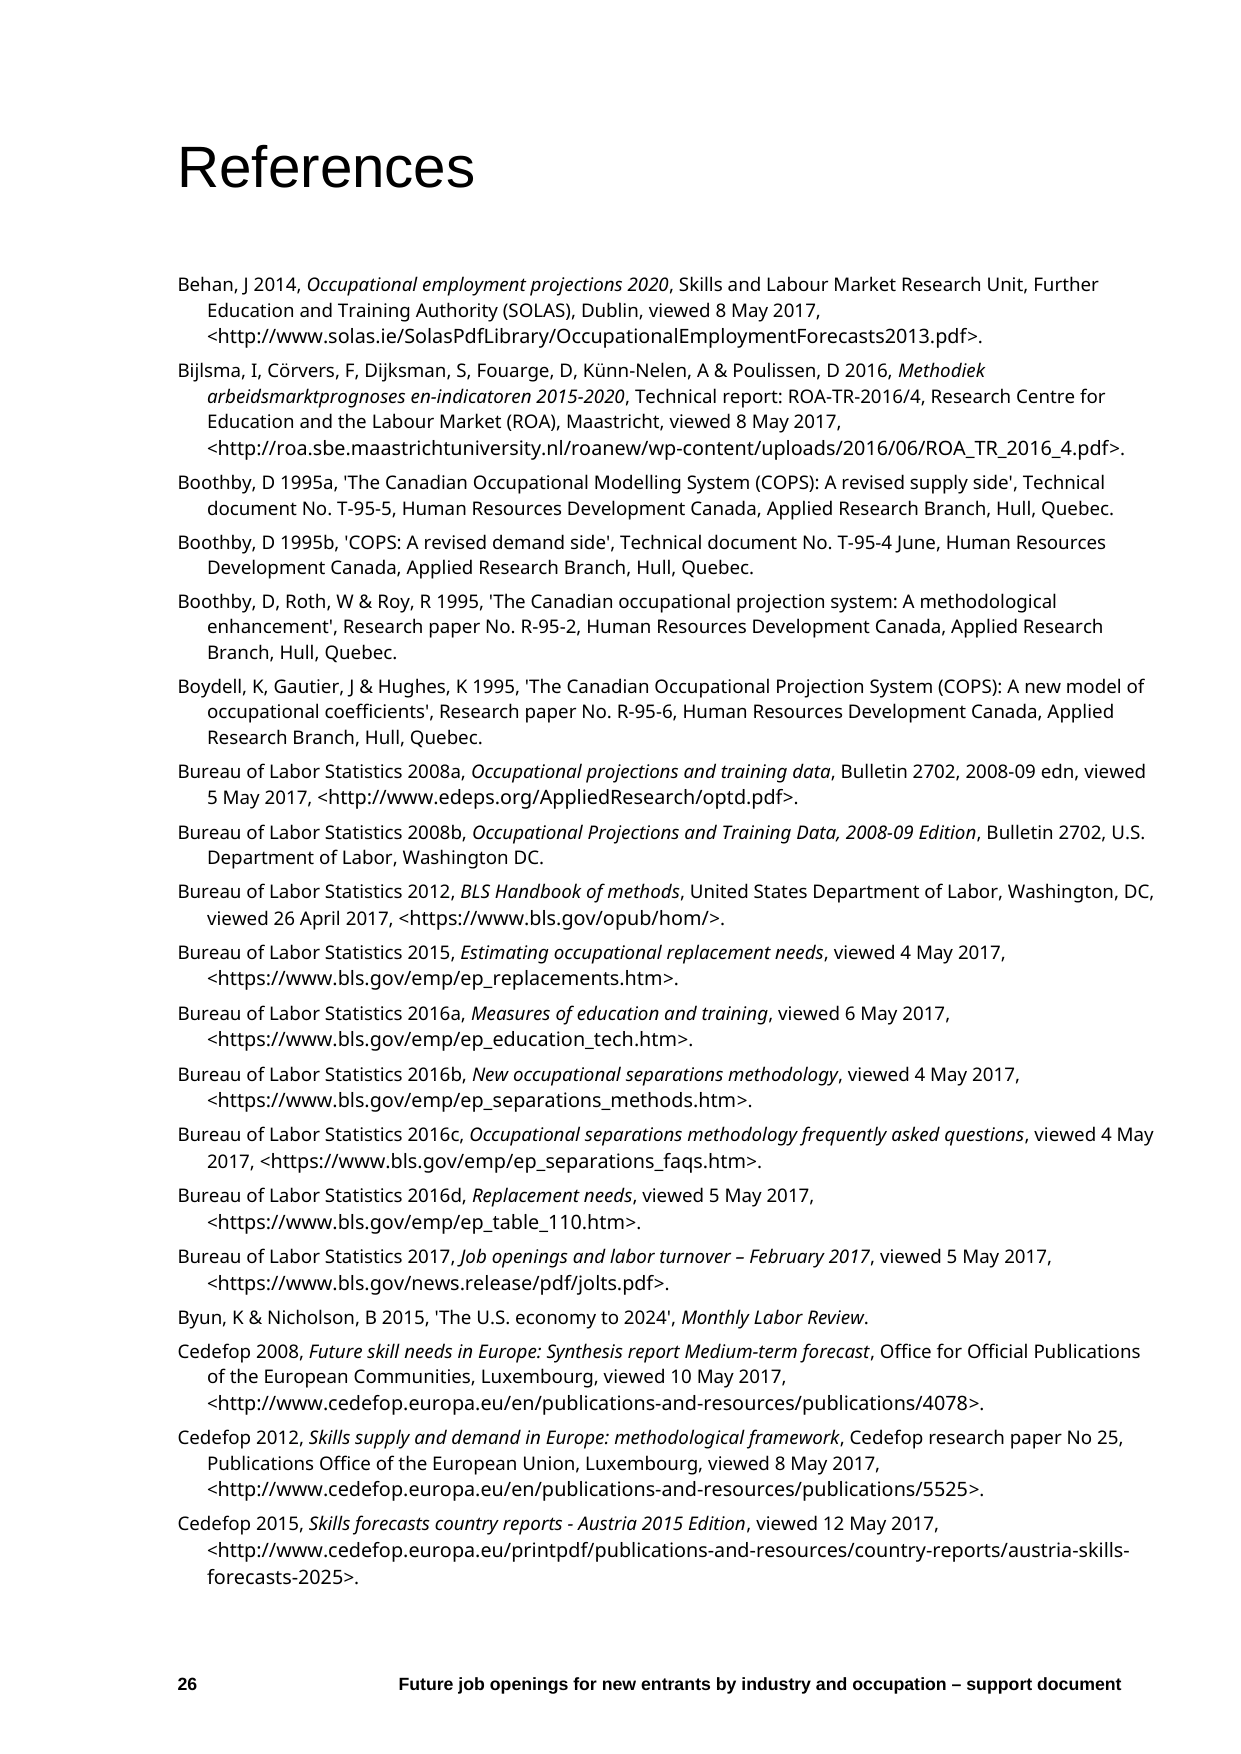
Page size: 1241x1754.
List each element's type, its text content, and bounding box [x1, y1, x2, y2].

text Bureau of Labor Statistics 2012, BLS Handbook of methods, United States Department of Labor, Washington, DC, viewed 26 April 2017, <https://www.bls.gov/opub/hom/>. [177, 878, 1161, 931]
text Byun, K & Nicholson, B 2015, 'The U.S. economy to 2024', Monthly Labor Review. [177, 1304, 1161, 1330]
text Bureau of Labor Statistics 2017, Job openings and labor turnover – February 2017, viewed 5 May 2017, <https://www.bls.gov/news.release/pdf/jolts.pdf>. [177, 1243, 1161, 1296]
text Behan, J 2014, Occupational employment projections 2020, Skills and Labour Market Research Unit, Further Education and Training Authority (SOLAS), Dublin, viewed 8 May 2017, <http://www.solas.ie/SolasPdfLibrary/OccupationalEmploymentForecasts2013.pdf>. [177, 271, 1161, 349]
text Bureau of Labor Statistics 2016c, Occupational separations methodology frequently asked questions, viewed 4 May 2017, <https://www.bls.gov/emp/ep_separations_faqs.htm>. [177, 1122, 1161, 1174]
text Bijlsma, I, Cörvers, F, Dijksman, S, Fouarge, D, Künn-Nelen, A & Poulissen, D 2016, Methodiek arbeidsmarktprognoses en-indicatoren 2015-2020, Technical report: ROA-TR-2016/4, Research Centre for Education and the Labour Market (ROA), Maastricht, viewed 8 May 2017, <http://roa.sbe.maastrichtuniversity.nl/roanew/wp-content/uploads/2016/06/ROA_TR_2016_4.pdf>. [177, 358, 1161, 461]
subtitle References [177, 133, 1122, 200]
text Bureau of Labor Statistics 2016b, New occupational separations methodology, viewed 4 May 2017, <https://www.bls.gov/emp/ep_separations_methods.htm>. [177, 1061, 1161, 1113]
text Bureau of Labor Statistics 2008a, Occupational projections and training data, Bulletin 2702, 2008-09 edn, viewed 5 May 2017, <http://www.edeps.org/AppliedResearch/optd.pdf>. [177, 758, 1161, 811]
text Boydell, K, Gautier, J & Hughes, K 1995, 'The Canadian Occupational Projection System (COPS): A new model of occupational coefficients', Research paper No. R-95-6, Human Resources Development Canada, Applied Research Branch, Hull, Quebec. [177, 673, 1161, 750]
text Boothby, D 1995a, 'The Canadian Occupational Modelling System (COPS): A revised supply side', Technical document No. T-95-5, Human Resources Development Canada, Applied Research Branch, Hull, Quebec. [177, 469, 1161, 521]
text Boothby, D 1995b, 'COPS: A revised demand side', Technical document No. T-95-4 June, Human Resources Development Canada, Applied Research Branch, Hull, Quebec. [177, 529, 1161, 580]
text Bureau of Labor Statistics 2008b, Occupational Projections and Training Data, 2008-09 Edition, Bulletin 2702, U.S. Department of Labor, Washington DC. [177, 819, 1161, 870]
text Boothby, D, Roth, W & Roy, R 1995, 'The Canadian occupational projection system: A methodological enhancement', Research paper No. R-95-2, Human Resources Development Canada, Applied Research Branch, Hull, Quebec. [177, 588, 1161, 665]
text Cedefop 2015, Skills forecasts country reports - Austria 2015 Edition, viewed 12 May 2017, <http://www.cedefop.europa.eu/printpdf/publications-and-resources/country-reports/austria-skills-forecasts-2025>. [177, 1511, 1161, 1590]
text Bureau of Labor Statistics 2016a, Measures of education and training, viewed 6 May 2017, <https://www.bls.gov/emp/ep_education_tech.htm>. [177, 1000, 1161, 1052]
text Bureau of Labor Statistics 2015, Estimating occupational replacement needs, viewed 4 May 2017, <https://www.bls.gov/emp/ep_replacements.htm>. [177, 939, 1161, 992]
text Bureau of Labor Statistics 2016d, Replacement needs, viewed 5 May 2017, <https://www.bls.gov/emp/ep_table_110.htm>. [177, 1182, 1161, 1235]
text Cedefop 2012, Skills supply and demand in Europe: methodological framework, Cedefop research paper No 25, Publications Office of the European Union, Luxembourg, viewed 8 May 2017, <http://www.cedefop.europa.eu/en/publications-and-resources/publications/5525>. [177, 1424, 1161, 1502]
text Cedefop 2008, Future skill needs in Europe: Synthesis report Medium-term forecast, Office for Official Publications of the European Communities, Luxembourg, viewed 10 May 2017, <http://www.cedefop.europa.eu/en/publications-and-resources/publications/4078>. [177, 1338, 1161, 1416]
